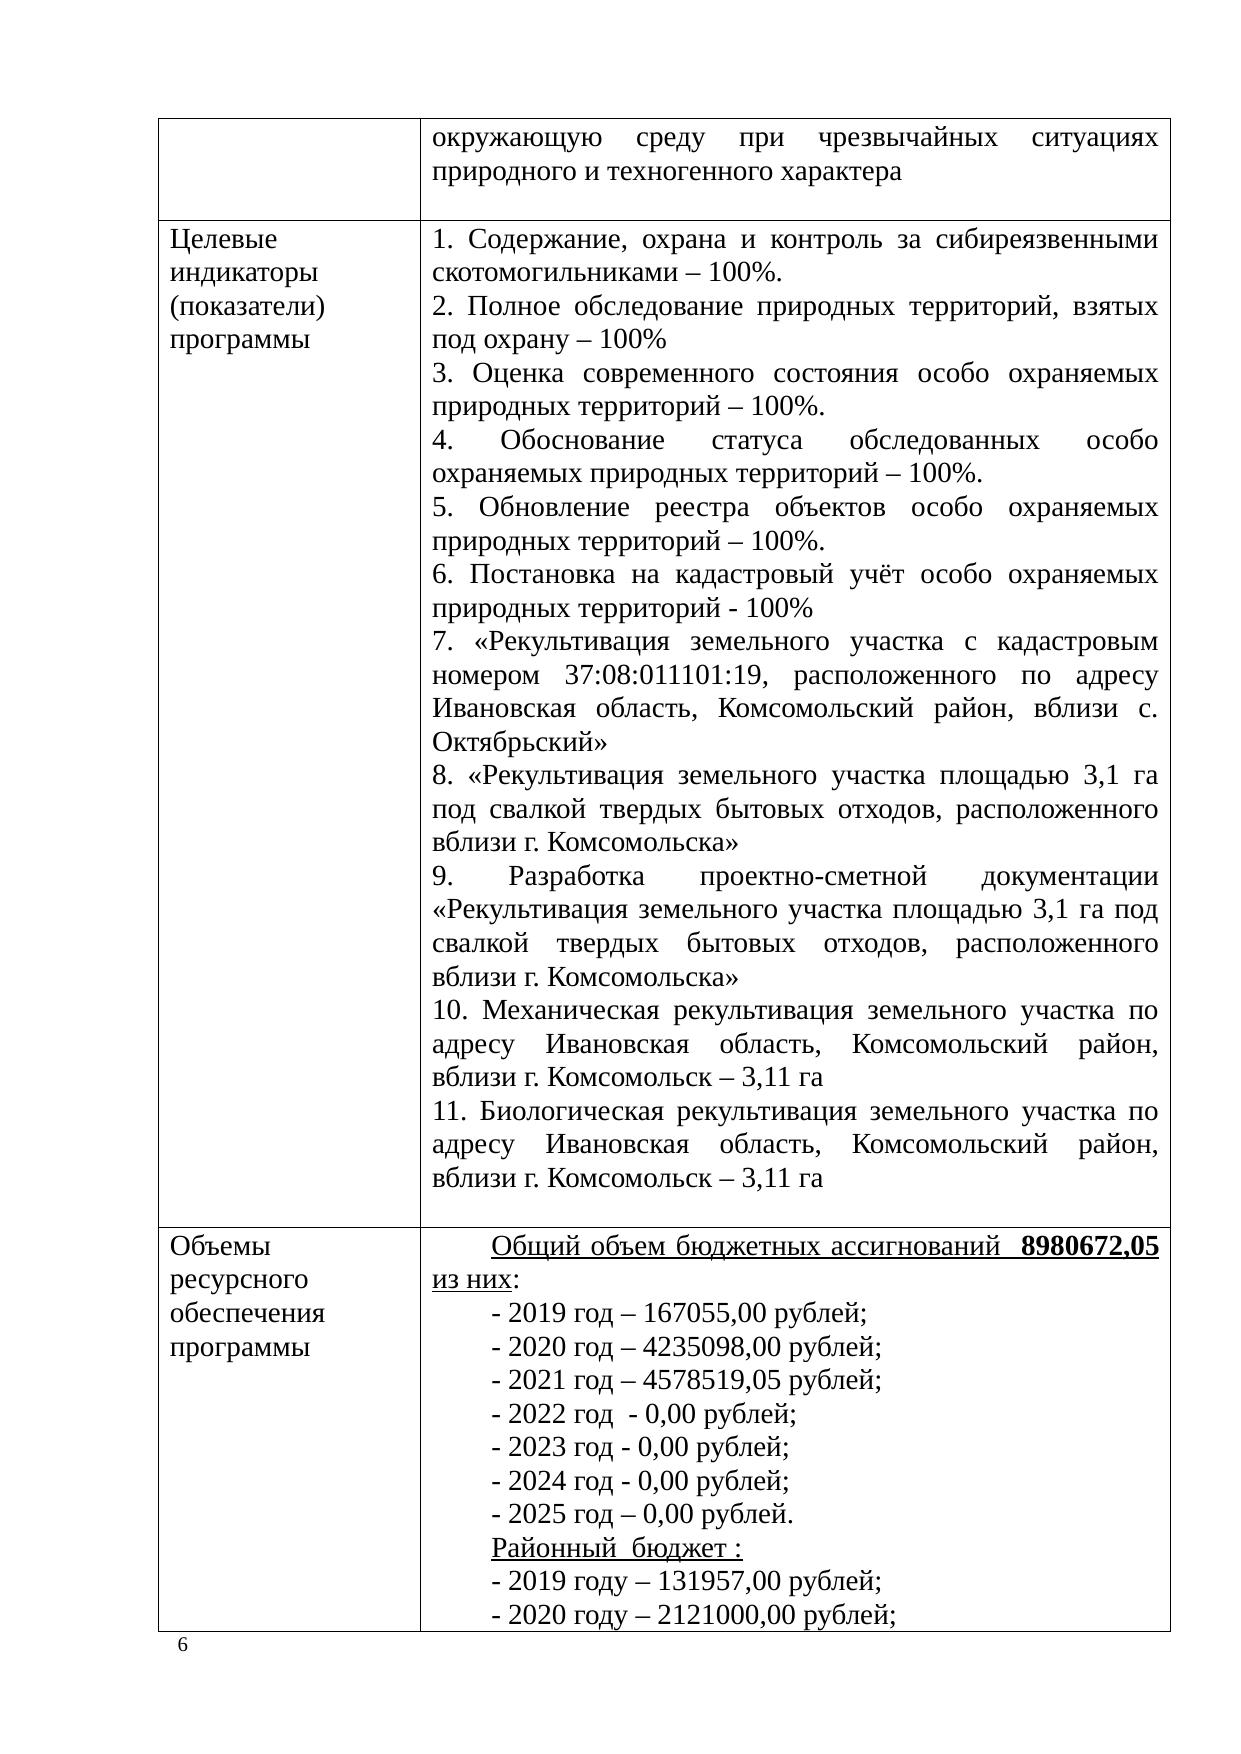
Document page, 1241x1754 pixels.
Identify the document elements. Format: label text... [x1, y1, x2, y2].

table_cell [159, 119, 420, 220]
table_cell 1. Содержание, охрана и контроль за сибиреязвенными скотомогильниками – 100%. 2. Полное обследование природных территорий, взятых под охрану – 100% 3. Оценка современного состояния особо охраняемых природных территорий – 100%. 4. Обоснование статуса обследованных особо охраняемых природных территорий – 100%. 5. Обновление реестра объектов особо охраняемых природных территорий – 100%. 6. Постановка на кадастровый учёт особо охраняемых природных территорий - 100% 7. «Рекультивация земельного участка с кадастровым номером 37:08:011101:19, расположенного по адресу Ивановская область, Комсомольский район, вблизи с. Октябрьский» 8. «Рекультивация земельного участка площадью 3,1 га под свалкой твердых бытовых отходов, расположенного вблизи г. Комсомольска» 9. Разработка проектно-сметной документации «Рекультивация земельного участка площадью 3,1 га под свалкой твердых бытовых отходов, расположенного вблизи г. Комсомольска» 10. Механическая рекультивация земельного участка по адресу Ивановская область, Комсомольский район, вблизи г. Комсомольск – 3,11 га 11. Биологическая рекультивация земельного участка по адресу Ивановская область, Комсомольский район, вблизи г. Комсомольск – 3,11 га [421, 221, 1170, 1227]
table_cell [159, 1228, 420, 1631]
table_cell Целевые индикаторы (показатели) программы [159, 221, 420, 1227]
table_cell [421, 119, 1170, 220]
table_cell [421, 1228, 1170, 1631]
